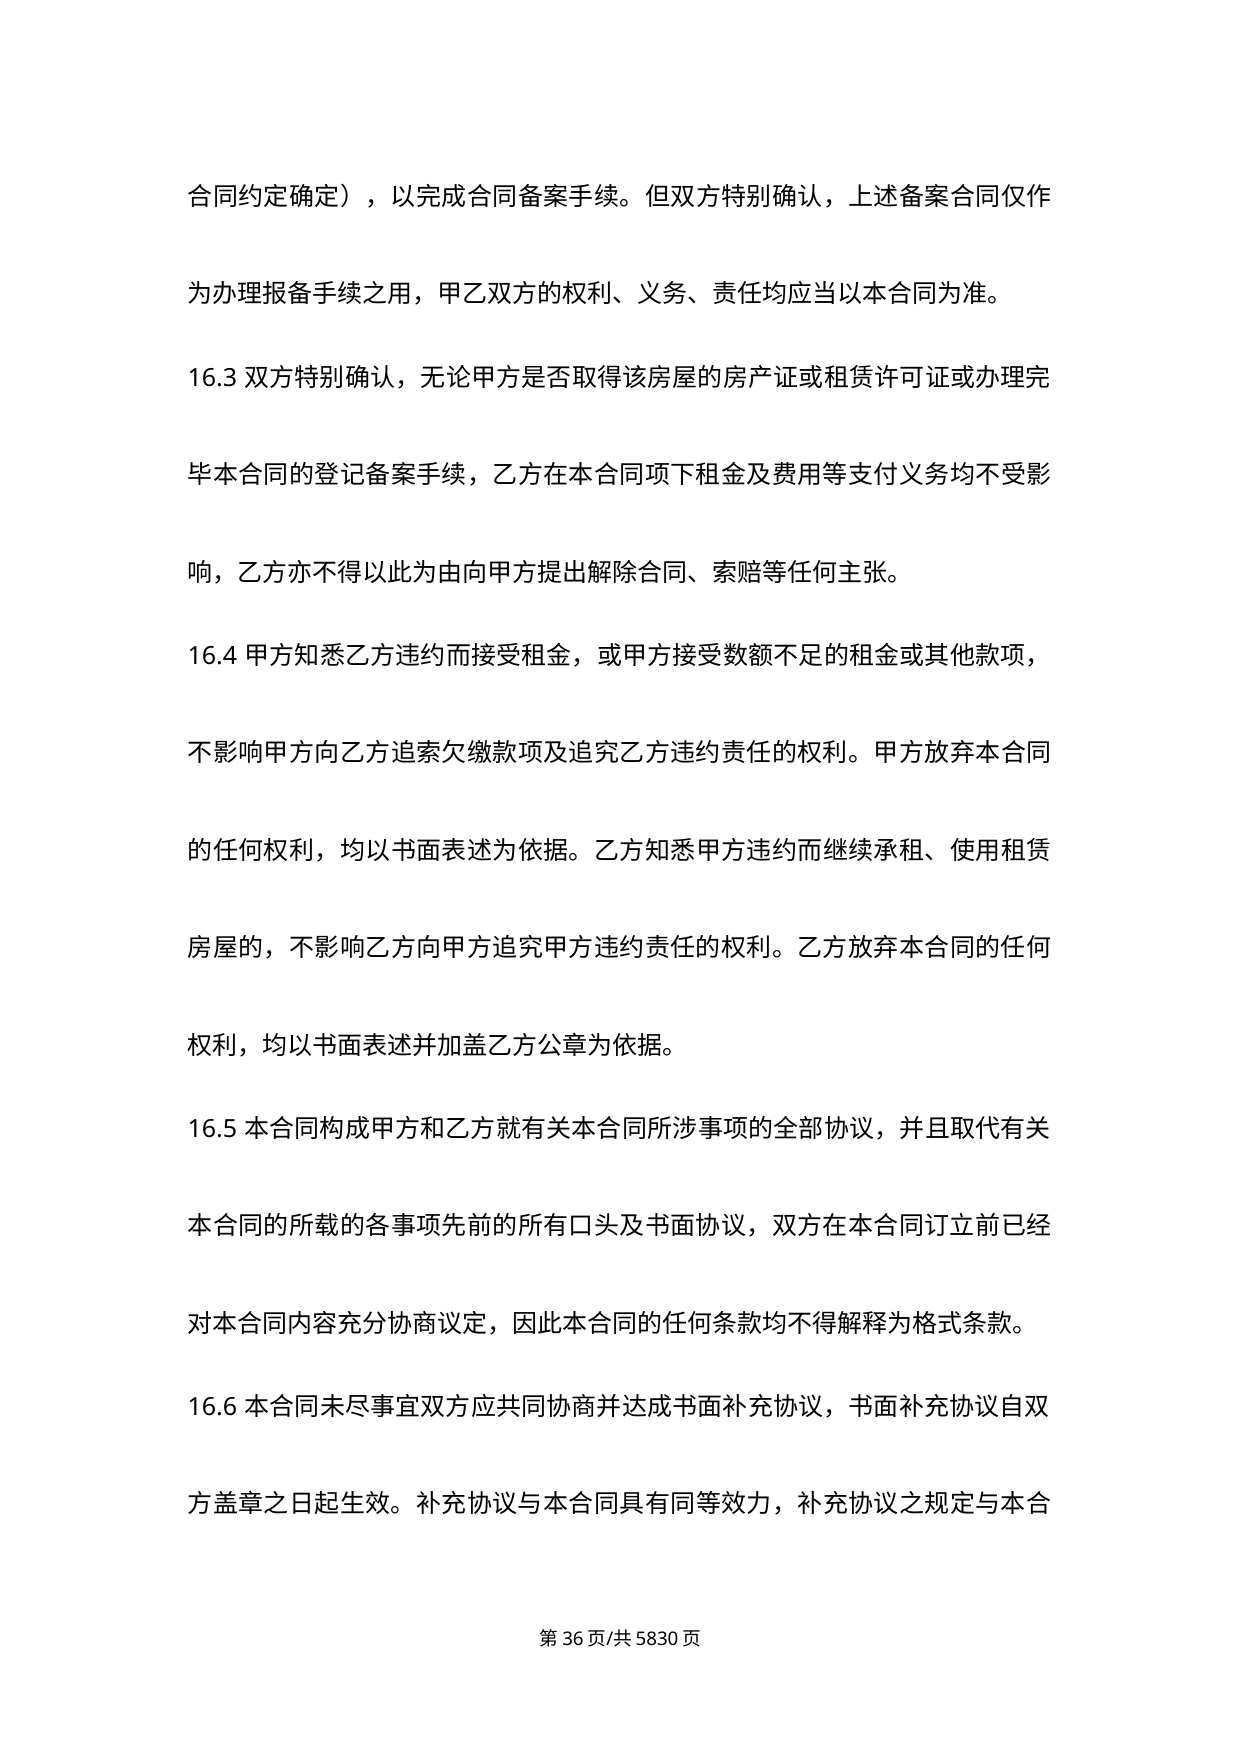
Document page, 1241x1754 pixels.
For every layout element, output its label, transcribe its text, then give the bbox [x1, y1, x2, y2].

text 16.3 双方特别确认，无论甲方是否取得该房屋的房产证或租赁许可证或办理完毕本合同的登记备案手续，乙方在本合同项下租金及费用等支付义务均不受影响，乙方亦不得以此为由向甲方提出解除合同、索赔等任何主张。 [187, 343, 1053, 603]
text 16.4 甲方知悉乙方违约而接受租金，或甲方接受数额不足的租金或其他款项，不影响甲方向乙方追索欠缴款项及追究乙方违约责任的权利。甲方放弃本合同的任何权利，均以书面表述为依据。乙方知悉甲方违约而继续承租、使用租赁房屋的，不影响乙方向甲方追究甲方违约责任的权利。乙方放弃本合同的任何权利，均以书面表述并加盖乙方公章为依据。 [187, 621, 1053, 1076]
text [187, 1372, 1053, 1534]
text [187, 162, 1053, 324]
text 16.5 本合同构成甲方和乙方就有关本合同所涉事项的全部协议，并且取代有关本合同的所载的各事项先前的所有口头及书面协议，双方在本合同订立前已经对本合同内容充分协商议定，因此本合同的任何条款均不得解释为格式条款。 [187, 1094, 1053, 1354]
